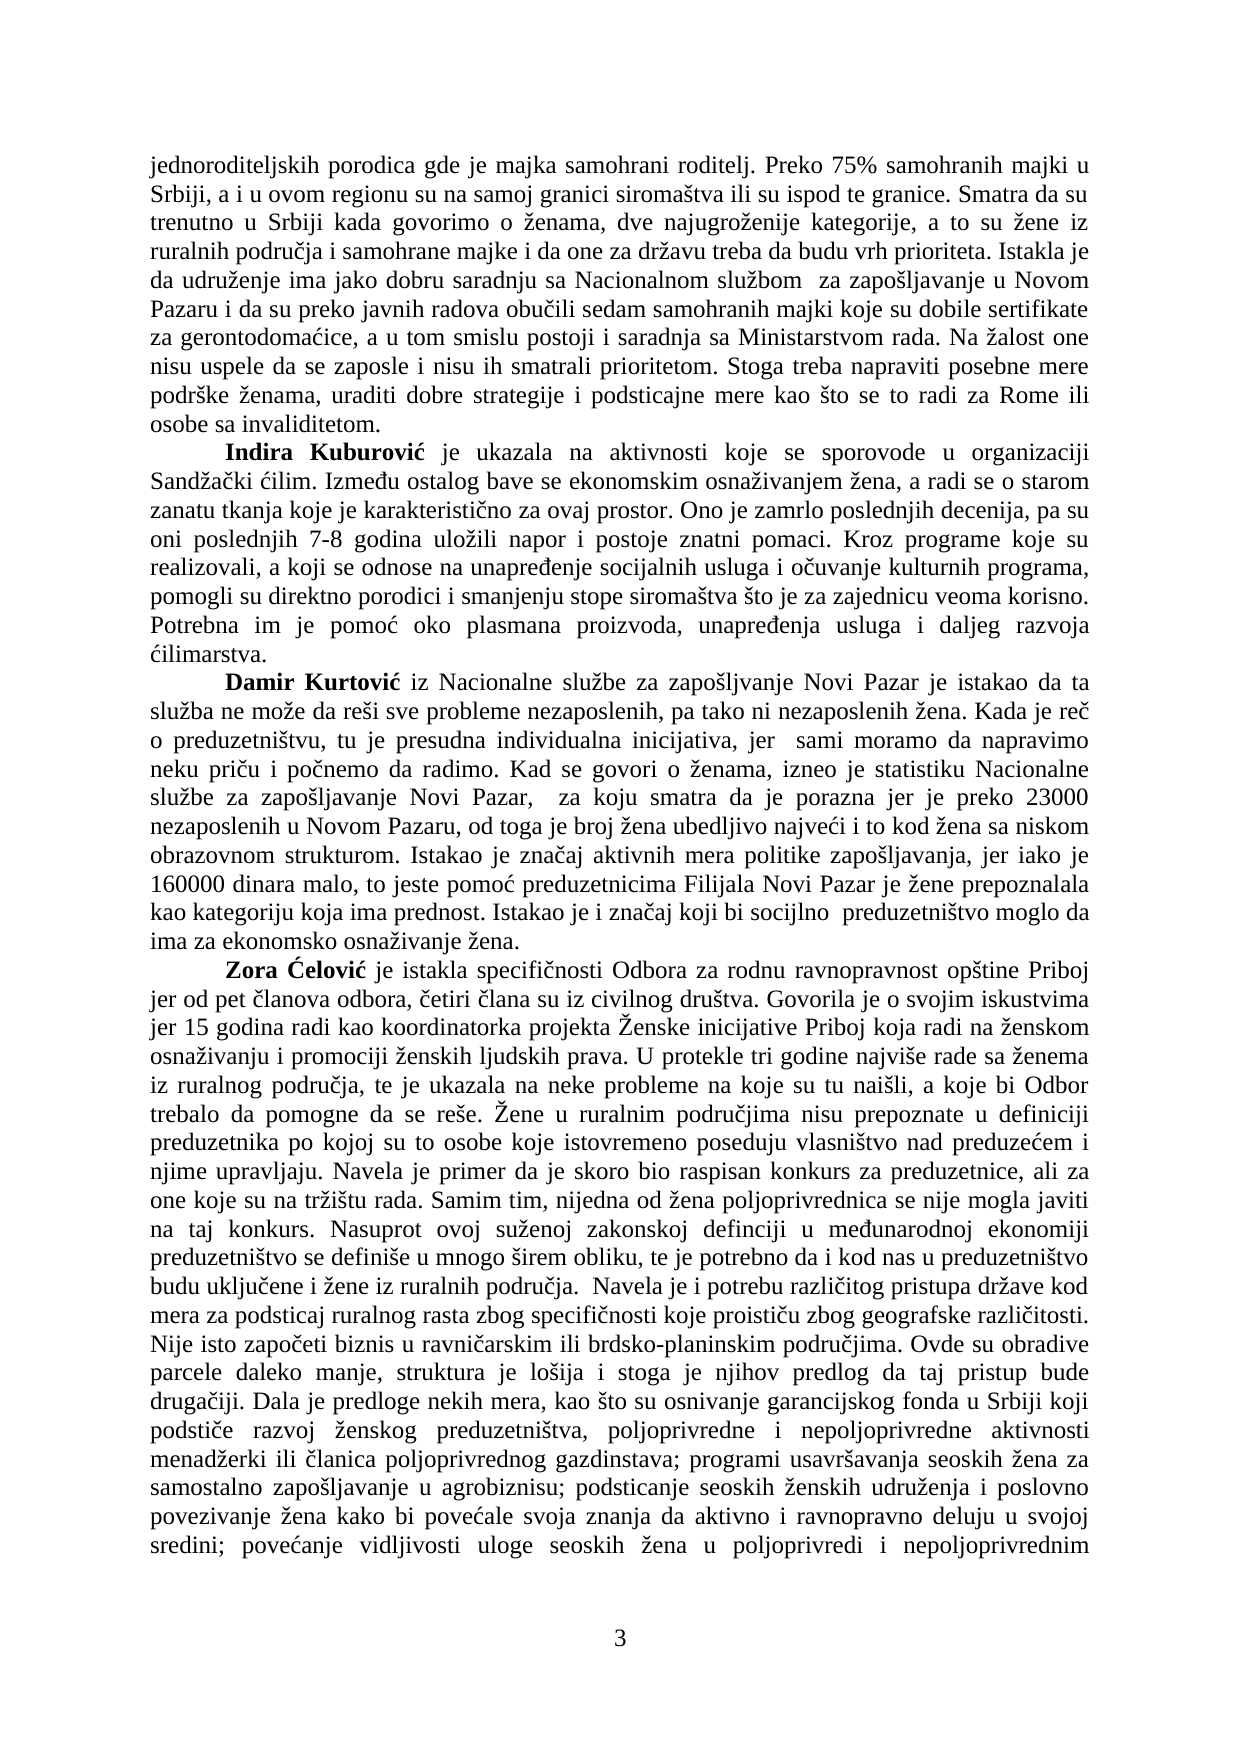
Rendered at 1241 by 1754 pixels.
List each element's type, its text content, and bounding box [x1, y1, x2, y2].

text Damir Kurtović iz Nacionalne službe za zapošljvanje Novi Pazar je istakao da ta služba ne može da reši sve probleme nezaposlenih, pa tako ni nezaposlenih žena. Kada je reč o preduzetništvu, tu je presudna individualna inicijativa, jer sami moramo da napravimo neku priču i počnemo da radimo. Kad se govori o ženama, izneo je statistiku Nacionalne službe za zapošljavanje Novi Pazar, za koju smatra da je porazna jer je preko 23000 nezaposlenih u Novom Pazaru, od toga je broj žena ubedljivo najveći i to kod žena sa niskom obrazovnom strukturom. Istakao je značaj aktivnih mera politike zapošljavanja, jer iako je 160000 dinara malo, to jeste pomoć preduzetnicima Filijala Novi Pazar je žene prepoznalala kao kategoriju koja ima prednost. Istakao je i značaj koji bi socijlno preduzetništvo moglo da ima za ekonomsko osnaživanje žena. [150, 667, 1090, 955]
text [150, 150, 1090, 437]
text Indira Kuburović je ukazala na aktivnosti koje se sporovode u organizaciji Sandžački ćilim. Između ostalog bave se ekonomskim osnaživanjem žena, a radi se o starom zanatu tkanja koje je karakteristično za ovaj prostor. Ono je zamrlo poslednjih decenija, pa su oni poslednjih 7-8 godina uložili napor i postoje znatni pomaci. Kroz programe koje su realizovali, a koji se odnose na unapređenje socijalnih usluga i očuvanje kulturnih programa, pomogli su direktno porodici i smanjenju stope siromaštva što je za zajednicu veoma korisno. Potrebna im je pomoć oko plasmana proizvoda, unapređenja usluga i daljeg razvoja ćilimarstva. [150, 437, 1090, 667]
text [150, 955, 1090, 1559]
